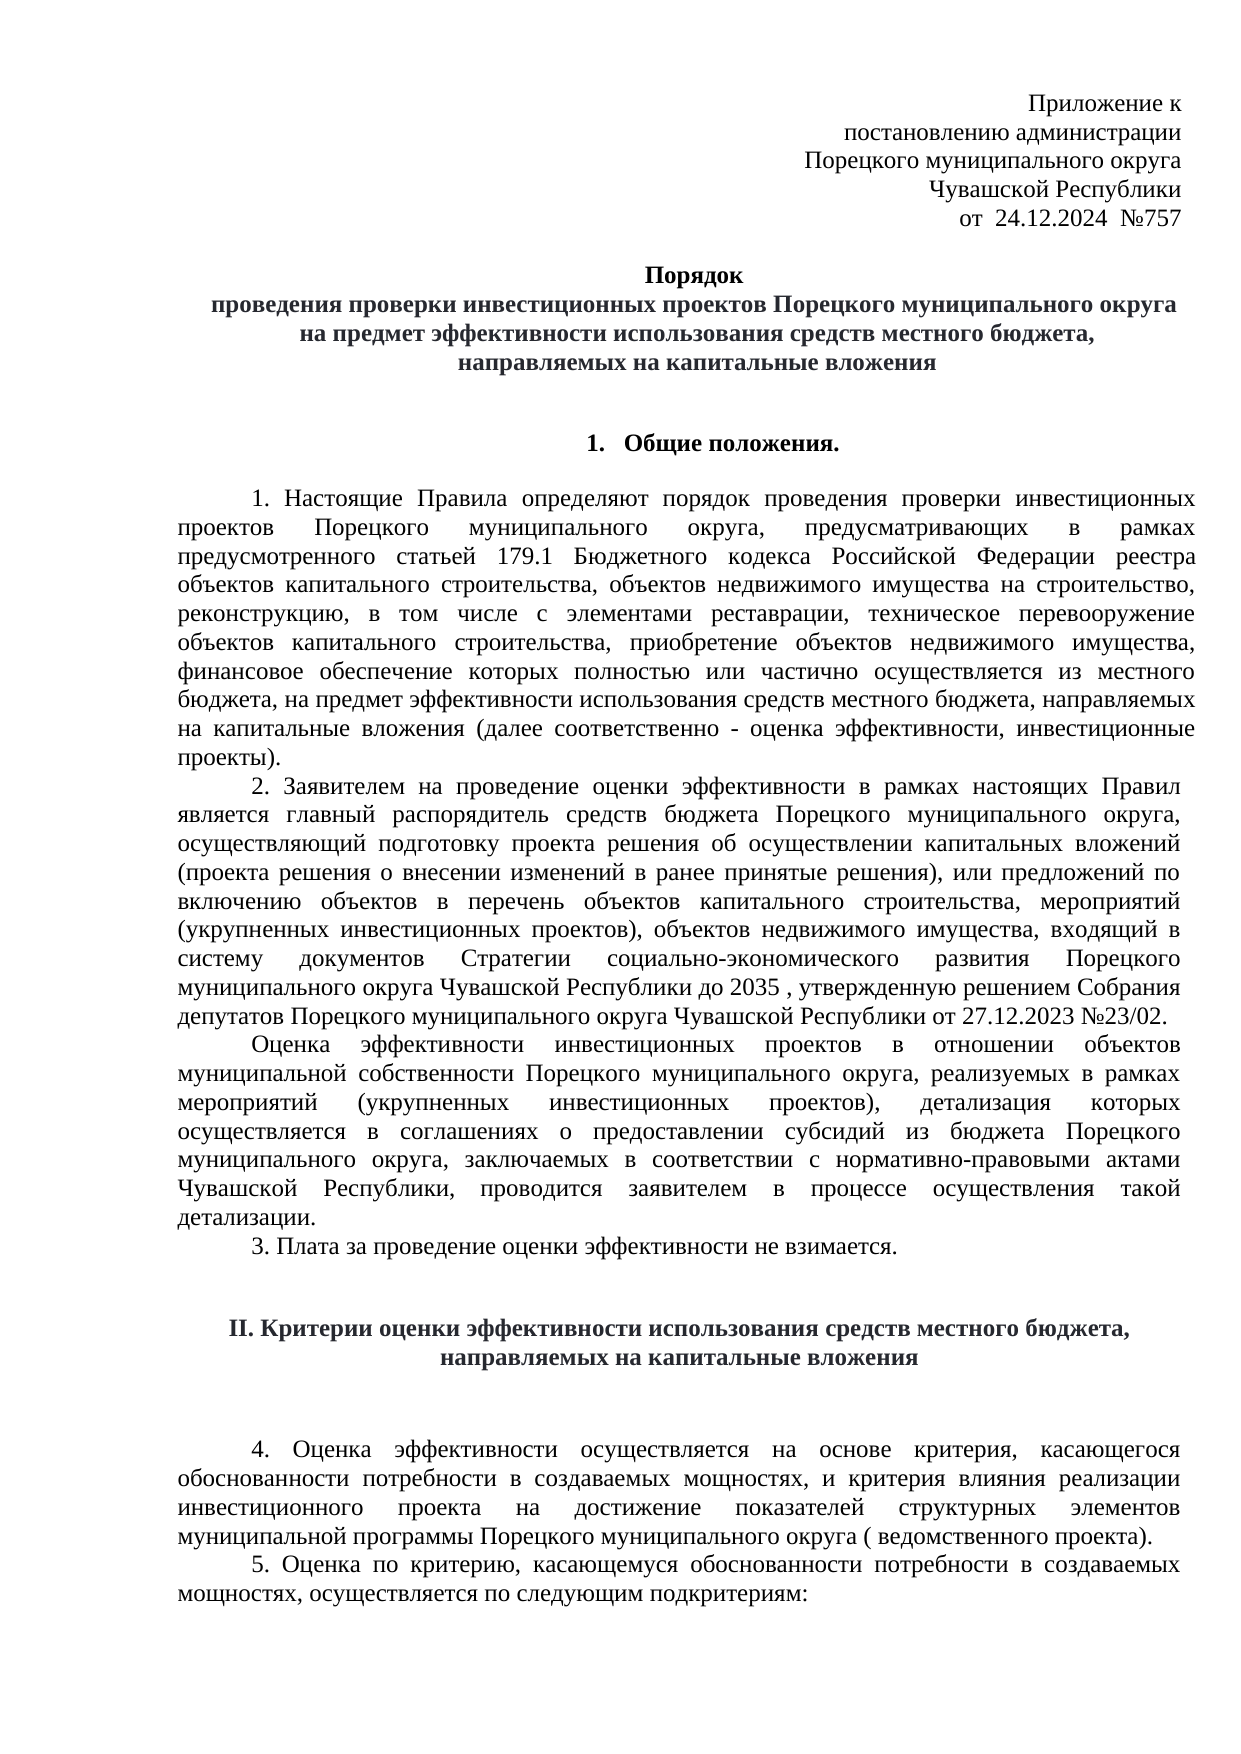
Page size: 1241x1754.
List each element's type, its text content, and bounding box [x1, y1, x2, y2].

text от 24.12.2024 №757 [177, 203, 1181, 232]
text 2. Заявителем на проведение оценки эффективности в рамках настоящих Правил является главный распорядитель средств бюджета Порецкого муниципального округа, осуществляющий подготовку проекта решения об осуществлении капитальных вложений (проекта решения о внесении изменений в ранее принятые решения), или предложений по включению объектов в перечень объектов капитального строительства, мероприятий (укрупненных инвестиционных проектов), объектов недвижимого имущества, входящий в систему документов Стратегии социально-экономического развития Порецкого муниципального округа Чувашской Республики до 2035 , утвержденную решением Собрания депутатов Порецкого муниципального округа Чувашской Республики от 27.12.2023 №23/02. [177, 771, 1181, 1029]
text постановлению администрации [177, 117, 1181, 145]
subtitle Общие положения. [215, 428, 1211, 457]
text Порецкого муниципального округа [177, 145, 1181, 174]
text Приложение к [177, 88, 1181, 117]
subtitle II. Критерии оценки эффективности использования средств местного бюджета, направляемых на капитальные вложения [177, 1313, 1181, 1370]
subtitle направляемых на капитальные вложения [177, 347, 1211, 375]
text Чувашской Республики [177, 174, 1181, 203]
subtitle Порядок проведения проверки инвестиционных проектов Порецкого муниципального округа [177, 260, 1211, 318]
text 5. Оценка по критерию, касающемуся обоснованности потребности в создаваемых мощностях, осуществляется по следующим подкритериям: [177, 1549, 1181, 1607]
subtitle на предмет эффективности использования средств местного бюджета, [177, 318, 1211, 347]
text 3. Плата за проведение оценки эффективности не взимается. [177, 1231, 1181, 1260]
text 4. Оценка эффективности осуществляется на основе критерия, касающегося обоснованности потребности в создаваемых мощностях, и критерия влияния реализации инвестиционного проекта на достижение показателей структурных элементов муниципальной программы Порецкого муниципального округа ( ведомственного проекта). [177, 1434, 1181, 1549]
text 1. Настоящие Правила определяют порядок проведения проверки инвестиционных проектов Порецкого муниципального округа, предусматривающих в рамках предусмотренного статьей 179.1 Бюджетного кодекса Российской Федерации реестра объектов капитального строительства, объектов недвижимого имущества на строительство, реконструкцию, в том числе с элементами реставрации, техническое перевооружение объектов капитального строительства, приобретение объектов недвижимого имущества, финансовое обеспечение которых полностью или частично осуществляется из местного бюджета, на предмет эффективности использования средств местного бюджета, направляемых на капитальные вложения (далее соответственно - оценка эффективности, инвестиционные проекты). [177, 483, 1196, 771]
text Оценка эффективности инвестиционных проектов в отношении объектов муниципальной собственности Порецкого муниципального округа, реализуемых в рамках мероприятий (укрупненных инвестиционных проектов), детализация которых осуществляется в соглашениях о предоставлении субсидий из бюджета Порецкого муниципального округа, заключаемых в соответствии с нормативно-правовыми актами Чувашской Республики, проводится заявителем в процессе осуществления такой детализации. [177, 1029, 1181, 1231]
